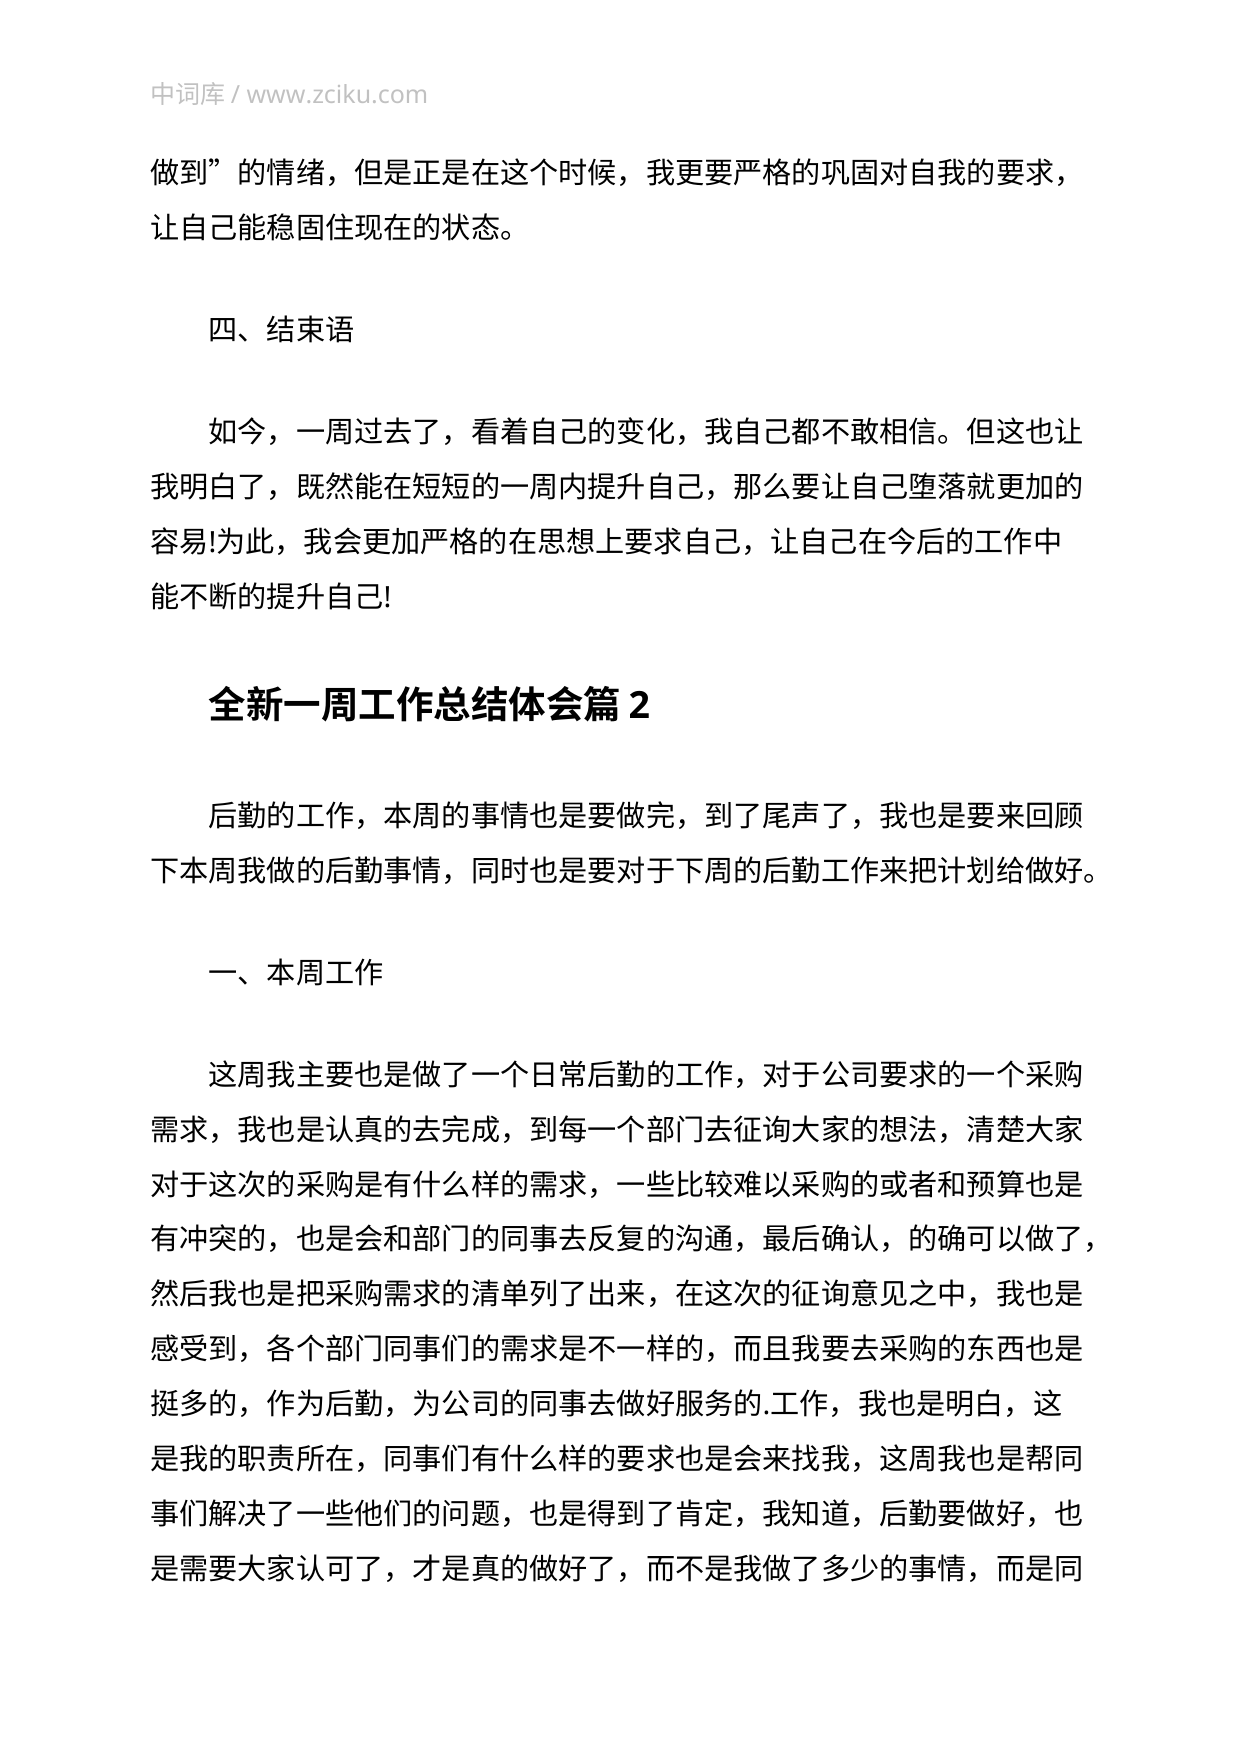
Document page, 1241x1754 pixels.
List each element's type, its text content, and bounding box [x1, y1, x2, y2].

text 如今，一周过去了，看着自己的变化，我自己都不敢相信。但这也让我明白了，既然能在短短的一周内提升自己，那么要让自己堕落就更加的容易!为此，我会更加严格的在思想上要求自己，让自己在今后的工作中能不断的提升自己! [150, 408, 1090, 616]
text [150, 150, 1090, 247]
text 后勤的工作，本周的事情也是要做完，到了尾声了，我也是要来回顾下本周我做的后勤事情，同时也是要对于下周的后勤工作来把计划给做好。 [150, 793, 1090, 890]
text 全新一周工作总结体会篇2 [150, 675, 1090, 730]
text 四、结束语 [150, 307, 1090, 349]
text 一、本周工作 [150, 949, 1090, 992]
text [150, 1051, 1090, 1588]
